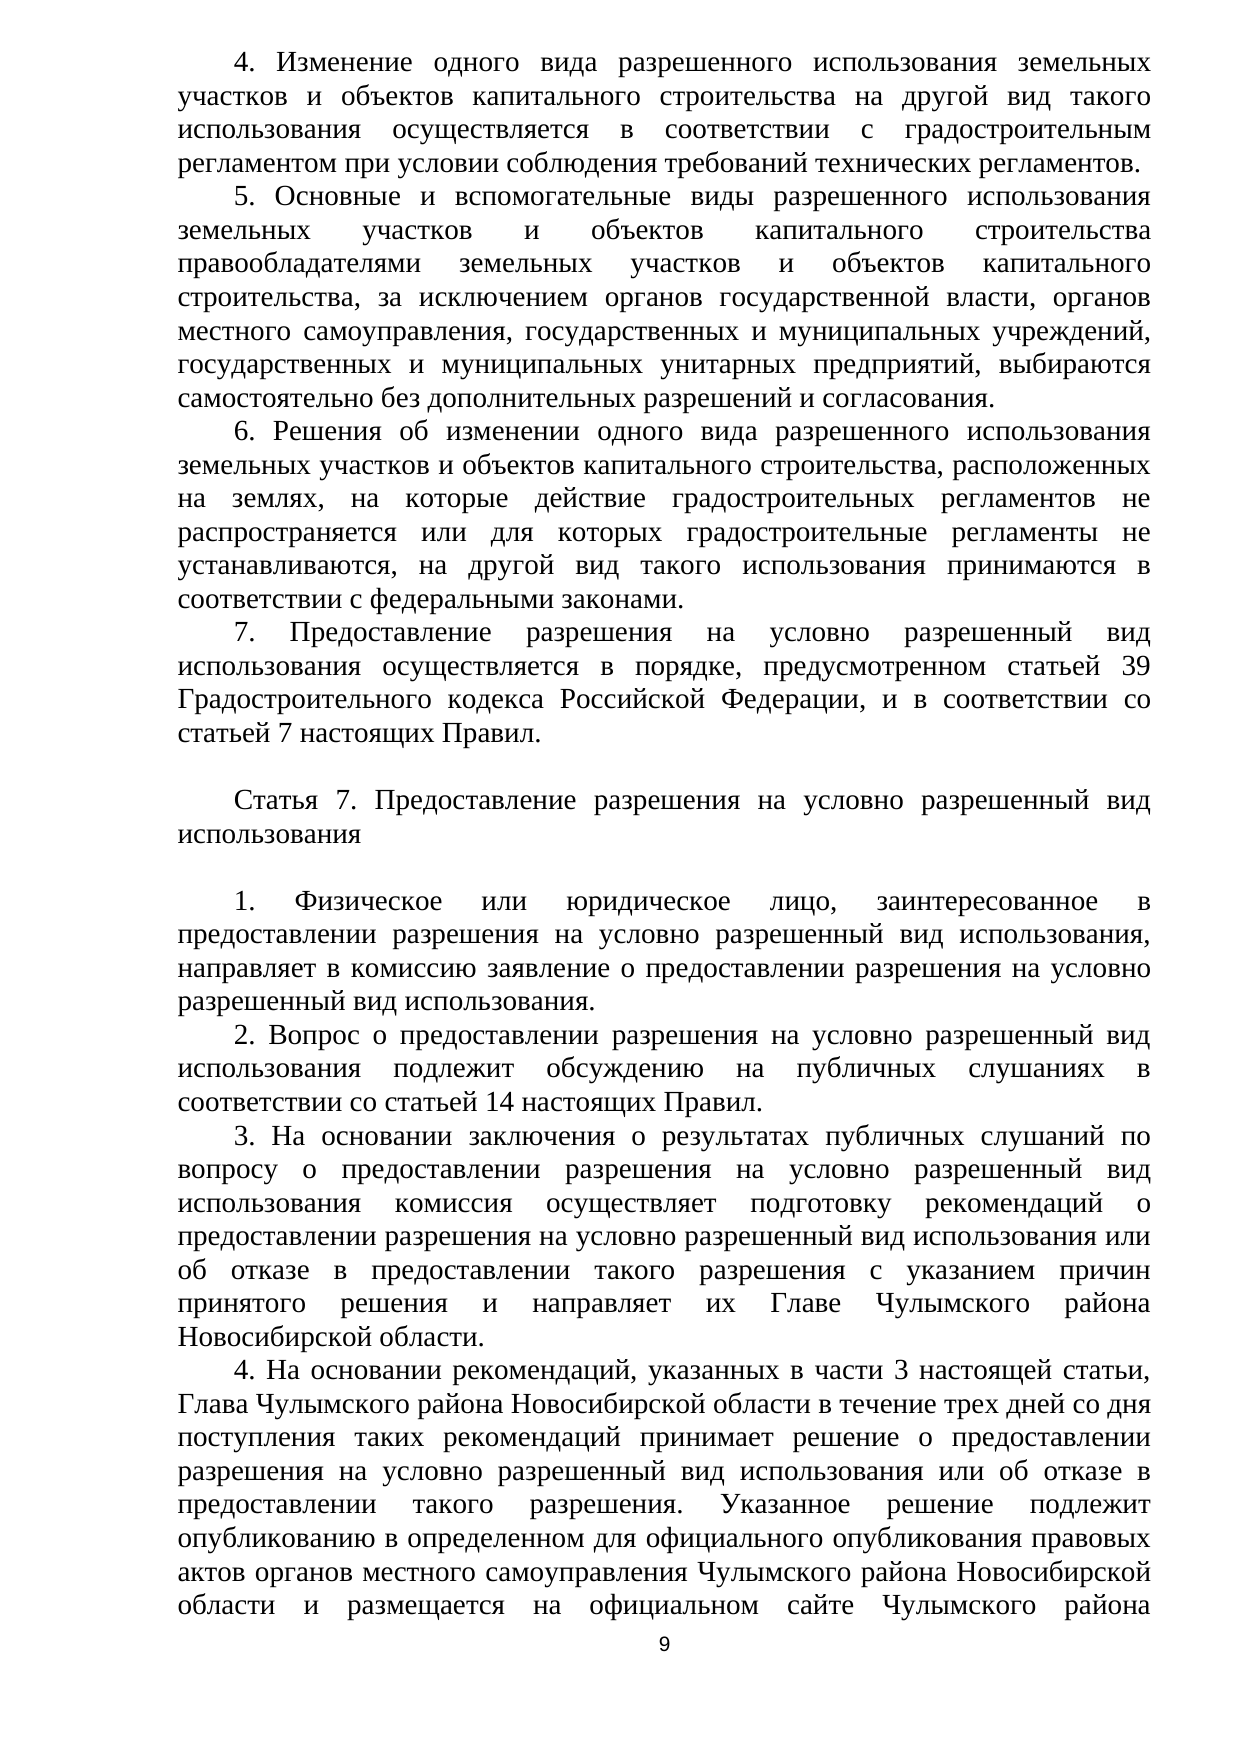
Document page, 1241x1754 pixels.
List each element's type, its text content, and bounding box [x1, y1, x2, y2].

text 5. Основные и вспомогательные виды разрешенного использования земельных участков и объектов капитального строительства правообладателями земельных участков и объектов капитального строительства, за исключением органов государственной власти, органов местного самоуправления, государственных и муниципальных учреждений, государственных и муниципальных унитарных предприятий, выбираются самостоятельно без дополнительных разрешений и согласования. [177, 178, 1152, 413]
text 2. Вопрос о предоставлении разрешения на условно разрешенный вид использования подлежит обсуждению на публичных слушаниях в соответствии со статьей 14 настоящих Правил. [177, 1017, 1152, 1118]
text 4. Изменение одного вида разрешенного использования земельных участков и объектов капитального строительства на другой вид такого использования осуществляется в соответствии с градостроительным регламентом при условии соблюдения требований технических регламентов. [177, 44, 1152, 178]
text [177, 1352, 1152, 1621]
text 1. Физическое или юридическое лицо, заинтересованное в предоставлении разрешения на условно разрешенный вид использования, направляет в комиссию заявление о предоставлении разрешения на условно разрешенный вид использования. [177, 883, 1152, 1017]
text 3. На основании заключения о результатах публичных слушаний по вопросу о предоставлении разрешения на условно разрешенный вид использования комиссия осуществляет подготовку рекомендаций о предоставлении разрешения на условно разрешенный вид использования или об отказе в предоставлении такого разрешения с указанием причин принятого решения и направляет их Главе Чулымского района Новосибирской области. [177, 1118, 1152, 1352]
text 6. Решения об изменении одного вида разрешенного использования земельных участков и объектов капитального строительства, расположенных на землях, на которые действие градостроительных регламентов не распространяется или для которых градостроительные регламенты не устанавливаются, на другой вид такого использования принимаются в соответствии с федеральными законами. [177, 413, 1152, 614]
text 7. Предоставление разрешения на условно разрешенный вид использования осуществляется в порядке, предусмотренном статьей 39 Градостроительного кодекса Российской Федерации, и в соответствии со статьей 7 настоящих Правил. [177, 614, 1152, 749]
text Статья 7. Предоставление разрешения на условно разрешенный вид использования [177, 782, 1152, 849]
